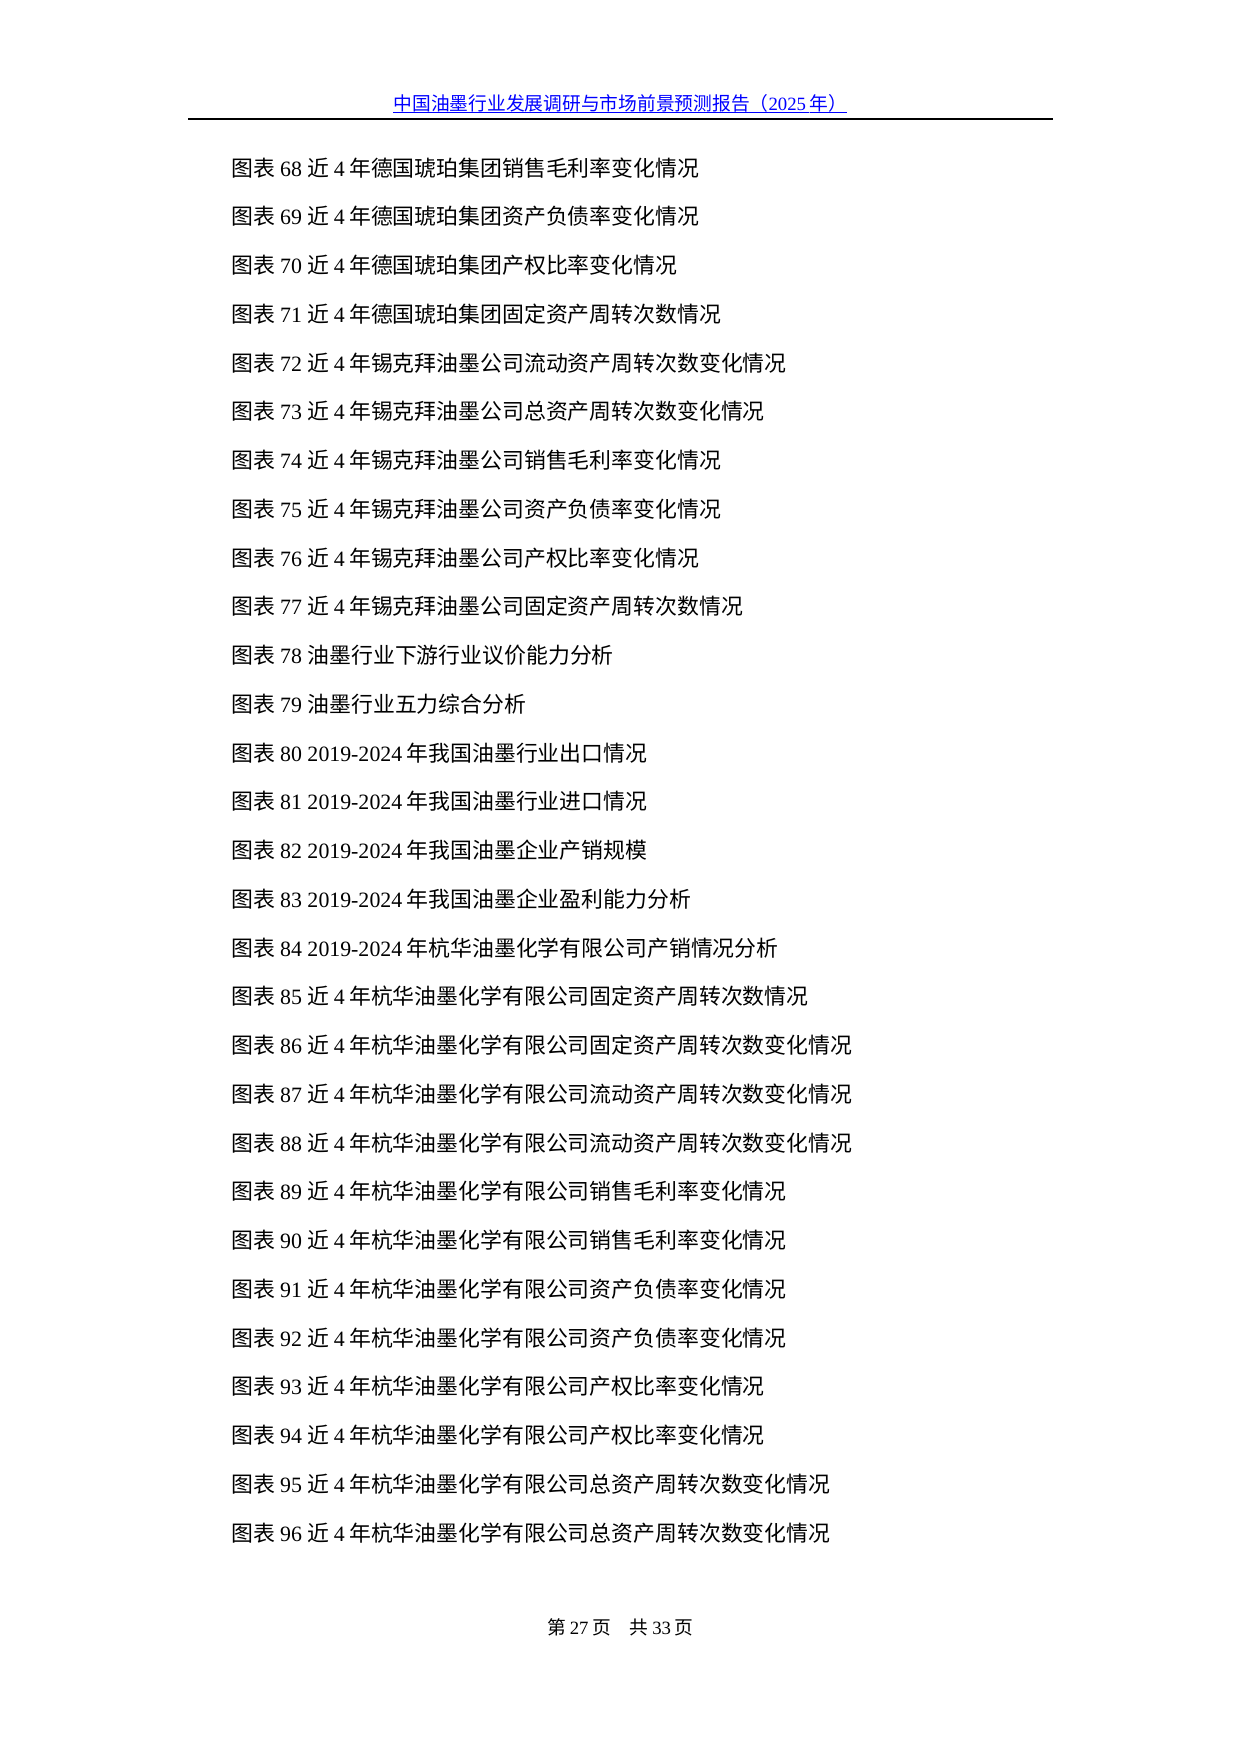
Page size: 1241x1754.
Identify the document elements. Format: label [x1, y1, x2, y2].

text [187, 150, 1053, 1548]
